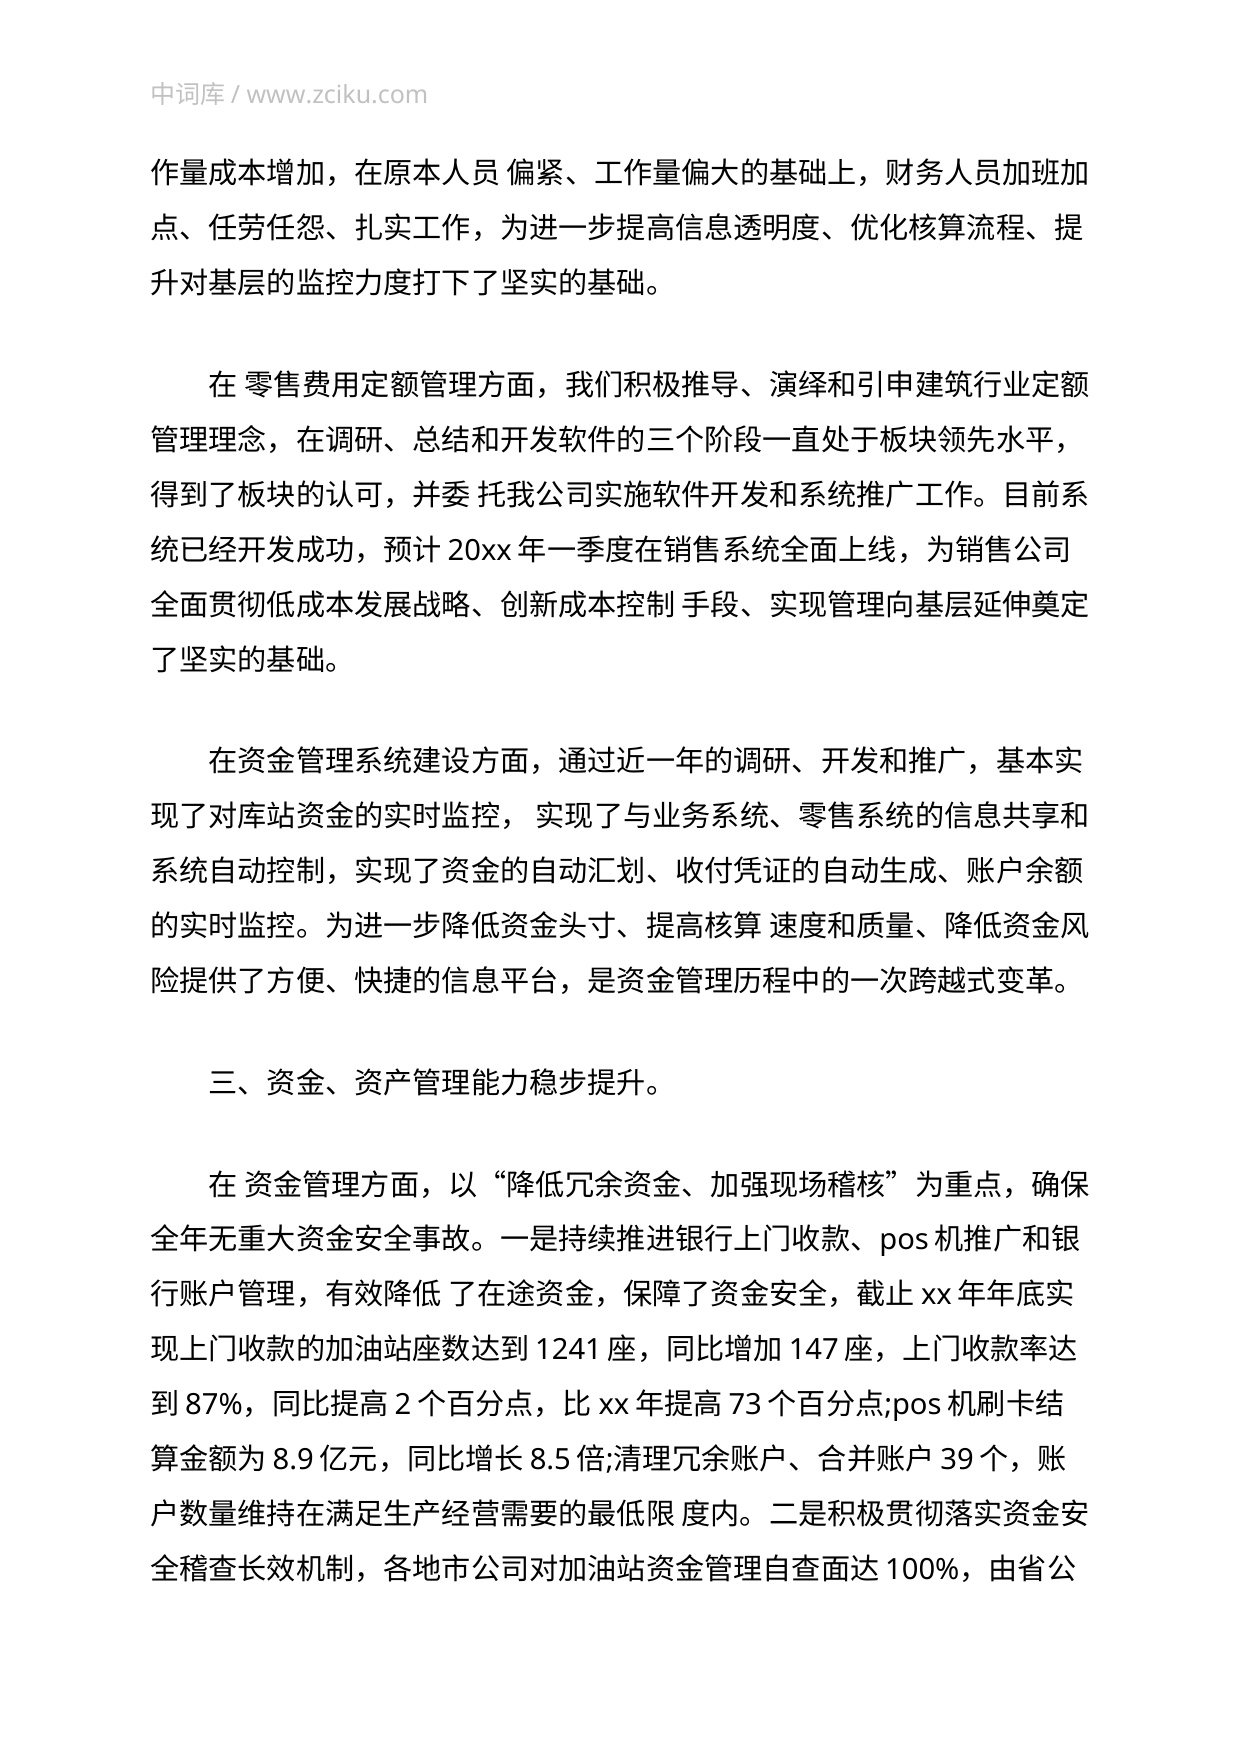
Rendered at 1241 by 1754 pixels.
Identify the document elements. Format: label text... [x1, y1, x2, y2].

text 在资金管理系统建设方面，通过近一年的调研、开发和推广，基本实现了对库站资金的实时监控， 实现了与业务系统、零售系统的信息共享和系统自动控制，实现了资金的自动汇划、收付凭证的自动生成、账户余额的实时监控。为进一步降低资金头寸、提高核算 速度和质量、降低资金风险提供了方便、快捷的信息平台，是资金管理历程中的一次跨越式变革。 [150, 738, 1090, 1000]
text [150, 150, 1090, 302]
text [150, 1161, 1090, 1588]
text 三、资金、资产管理能力稳步提升。 [150, 1059, 1090, 1102]
text 在 零售费用定额管理方面，我们积极推导、演绎和引申建筑行业定额管理理念，在调研、总结和开发软件的三个阶段一直处于板块领先水平，得到了板块的认可，并委 托我公司实施软件开发和系统推广工作。目前系统已经开发成功，预计20xx年一季度在销售系统全面上线，为销售公司全面贯彻低成本发展战略、创新成本控制 手段、实现管理向基层延伸奠定了坚实的基础。 [150, 362, 1090, 678]
